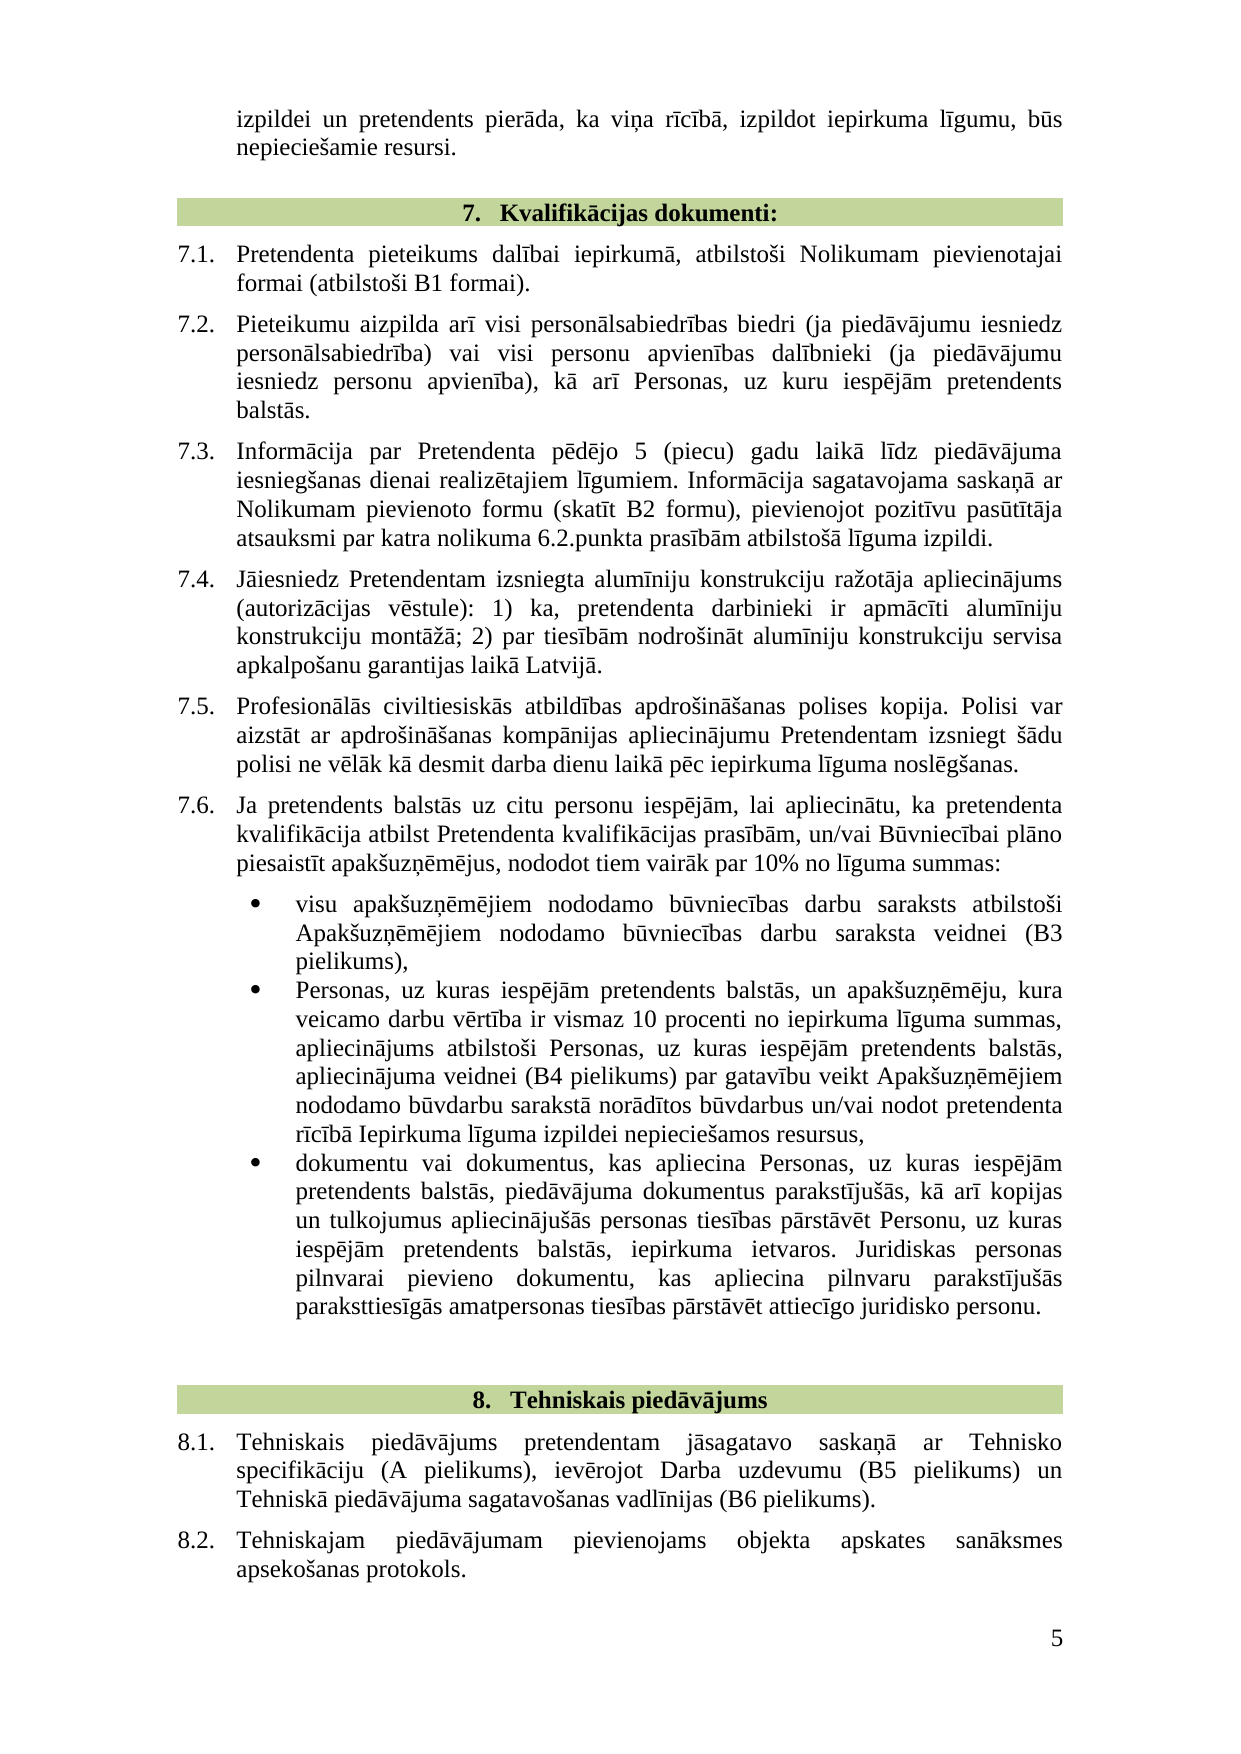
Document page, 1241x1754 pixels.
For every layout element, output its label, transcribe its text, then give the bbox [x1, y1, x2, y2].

list Tehniskais piedāvājums pretendentam jāsagatavo saskaņā ar Tehnisko specifikāciju (A pielikums), ievērojot Darba uzdevumu (B5 pielikums) un Tehniskā piedāvājuma sagatavošanas vadlīnijas (B6 pielikums). [177, 1427, 1063, 1513]
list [177, 104, 1063, 161]
list Pretendenta pieteikums dalībai iepirkumā, atbilstoši Nolikumam pievienotajai formai (atbilstoši B1 formai). [177, 239, 1063, 296]
list Informācija par Pretendenta pēdējo 5 (piecu) gadu laikā līdz piedāvājuma iesniegšanas dienai realizētajiem līgumiem. Informācija sagatavojama saskaņā ar Nolikumam pievienoto formu (skatīt B2 formu), pievienojot pozitīvu pasūtītāja atsauksmi par katra nolikuma 6.2.punkta prasībām atbilstošā līguma izpildi. [177, 436, 1063, 551]
list Jāiesniedz Pretendentam izsniegta alumīniju konstrukciju ražotāja apliecinājums (autorizācijas vēstule): 1) ka, pretendenta darbinieki ir apmācīti alumīniju konstrukciju montāžā; 2) par tiesībām nodrošināt alumīniju konstrukciju servisa apkalpošanu garantijas laikā Latvijā. [177, 564, 1063, 679]
list visu apakšuzņēmējiem nododamo būvniecības darbu saraksts atbilstoši Apakšuzņēmējiem nododamo būvniecības darbu saraksta veidnei (B3 pielikums), [251, 889, 1063, 975]
list Tehniskajam piedāvājumam pievienojams objekta apskates sanāksmes apsekošanas protokols. [177, 1525, 1063, 1583]
list Profesionālās civiltiesiskās atbildības apdrošināšanas polises kopija. Polisi var aizstāt ar apdrošināšanas kompānijas apliecinājumu Pretendentam izsniegt šādu polisi ne vēlāk kā desmit darba dienu laikā pēc iepirkuma līguma noslēgšanas. [177, 691, 1063, 778]
list Ja pretendents balstās uz citu personu iespējām, lai apliecinātu, ka pretendenta kvalifikācija atbilst Pretendenta kvalifikācijas prasībām, un/vai Būvniecībai plāno piesaistīt apakšuzņēmējus, nododot tiem vairāk par 10% no līguma summas: [177, 790, 1063, 876]
list Personas, uz kuras iespējām pretendents balstās, un apakšuzņēmēju, kura veicamo darbu vērtība ir vismaz 10 procenti no iepirkuma līguma summas, apliecinājums atbilstoši Personas, uz kuras iespējām pretendents balstās, apliecinājuma veidnei (B4 pielikums) par gatavību veikt Apakšuzņēmējiem nododamo būvdarbu sarakstā norādītos būvdarbus un/vai nodot pretendenta rīcībā Iepirkuma līguma izpildei nepieciešamos resursus, [251, 975, 1063, 1148]
list dokumentu vai dokumentus, kas apliecina Personas, uz kuras iespējām pretendents balstās, piedāvājuma dokumentus parakstījušās, kā arī kopijas un tulkojumus apliecinājušās personas tiesības pārstāvēt Personu, uz kuras iespējām pretendents balstās, iepirkuma ietvaros. Juridiskas personas pilnvarai pievieno dokumentu, kas apliecina pilnvaru parakstījušās paraksttiesīgās amatpersonas tiesības pārstāvēt attiecīgo juridisko personu. [251, 1148, 1063, 1320]
list Tehniskais piedāvājums [177, 1385, 1063, 1414]
list Pieteikumu aizpilda arī visi personālsabiedrības biedri (ja piedāvājumu iesniedz personālsabiedrība) vai visi personu apvienības dalībnieki (ja piedāvājumu iesniedz personu apvienība), kā arī Personas, uz kuru iespējām pretendents balstās. [177, 309, 1063, 424]
list Kvalifikācijas dokumenti: [177, 198, 1063, 226]
